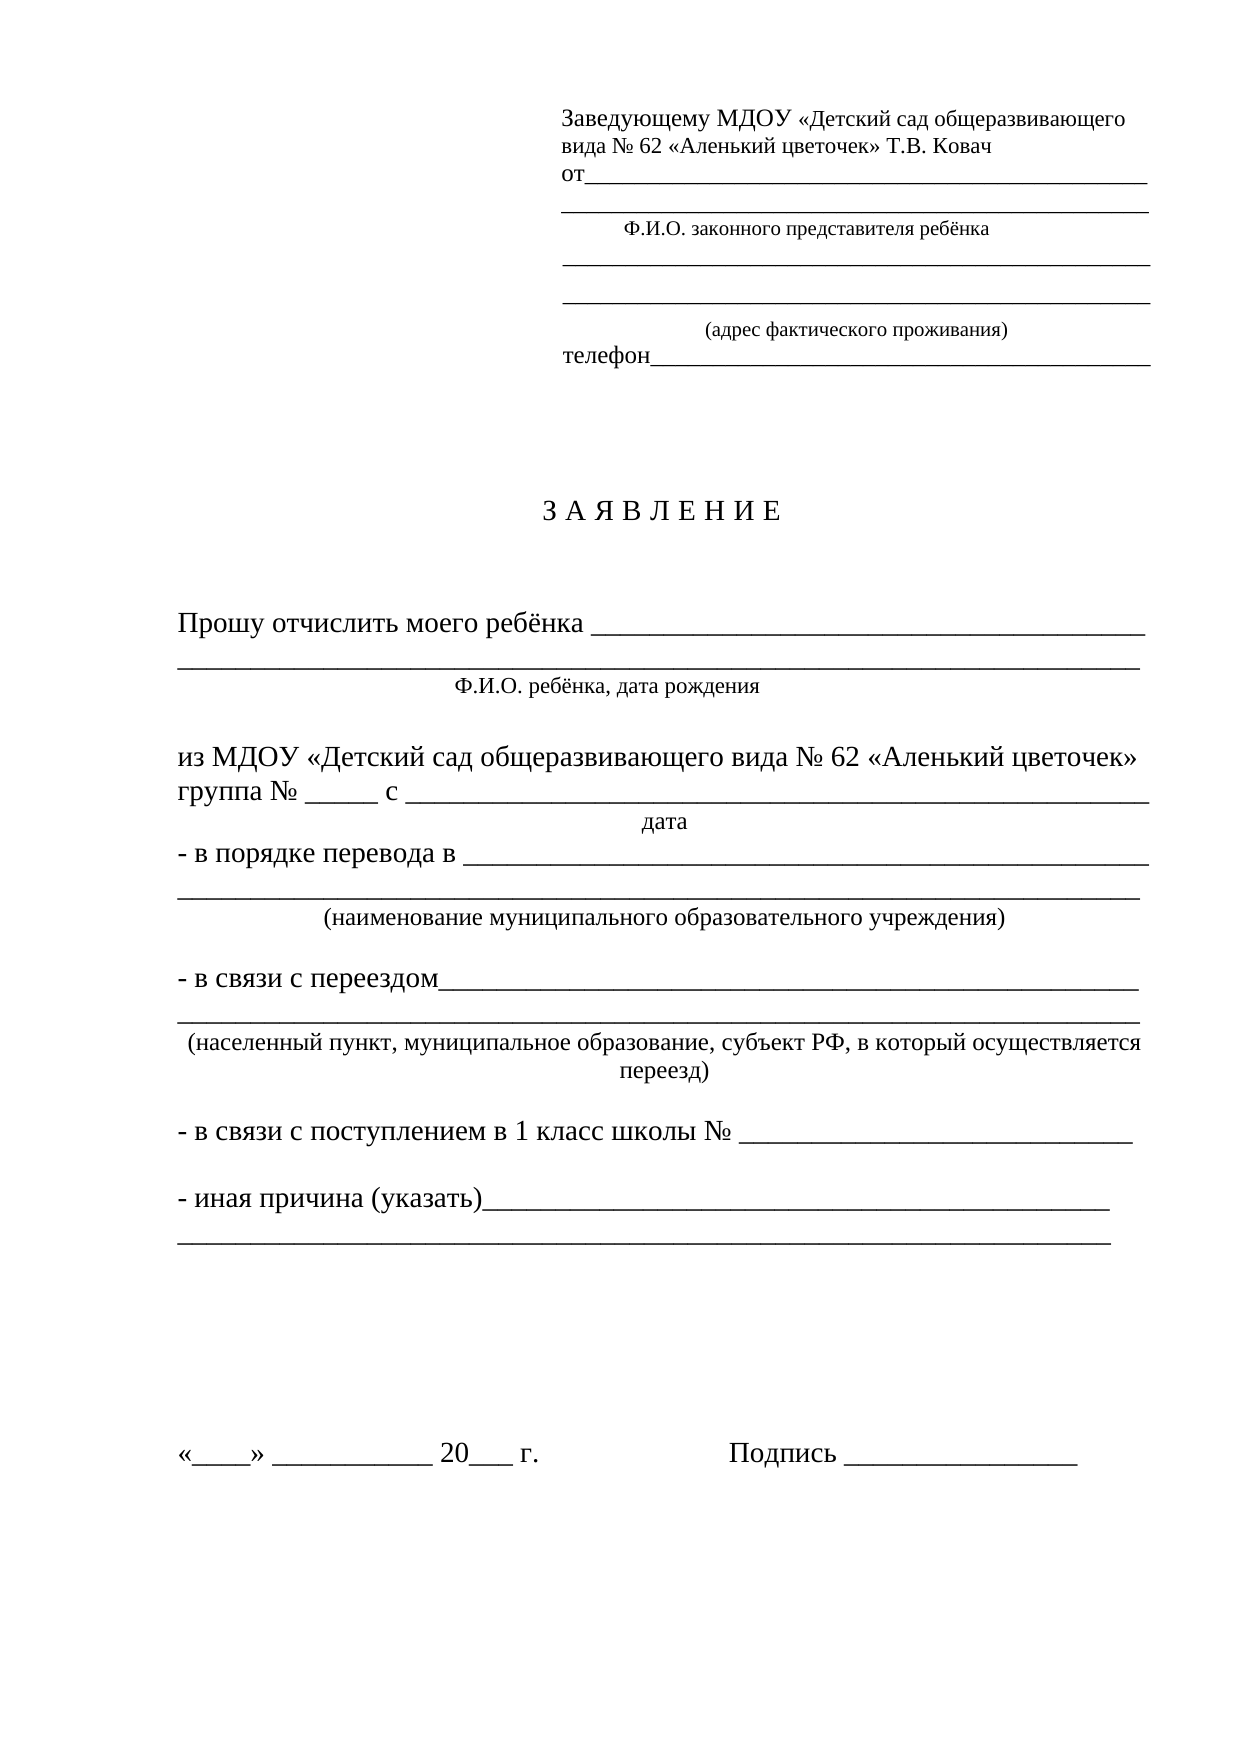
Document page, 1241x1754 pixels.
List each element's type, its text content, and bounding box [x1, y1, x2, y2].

text (адрес фактического проживания) [561, 317, 1152, 341]
text «____» ___________ 20___ г. Подпись ________________ [177, 1435, 1152, 1469]
text - в связи с поступлением в 1 класс школы № ___________________________ [177, 1113, 1152, 1147]
text Ф.И.О. ребёнка, дата рождения [177, 672, 1152, 706]
text ________________________________________________________________ [177, 1214, 1152, 1257]
text _______________________________________________ [561, 278, 1152, 307]
text __________________________________________________________________ [177, 869, 1152, 902]
text - в связи с переездом________________________________________________ [177, 960, 1152, 993]
text телефон________________________________________ [561, 341, 1152, 369]
text (наименование муниципального образовательного учреждения) [177, 902, 1152, 931]
text __________________________________________________________________ [177, 639, 1152, 672]
text ЗАЯВЛЕНИЕ [171, 493, 1152, 527]
text - иная причина (указать)___________________________________________ [177, 1180, 1152, 1214]
text группа № _____ с ___________________________________________________ [177, 773, 1152, 806]
text Заведующему МДОУ «Детский сад общеразвивающего вида № 62 «Аленький цветочек» Т.В. Ковач от_____________________________________________ [561, 103, 1152, 187]
text из МДОУ «Детский сад общеразвивающего вида № 62 «Аленький цветочек» [177, 739, 1152, 773]
text (населенный пункт, муниципальное образование, субъект РФ, в который осуществляется переезд) [177, 1027, 1152, 1084]
text Прошу отчислить моего ребёнка ______________________________________ [177, 605, 1152, 639]
text __________________________________________________________________ [177, 993, 1152, 1027]
text дата [177, 806, 1152, 835]
text _______________________________________________ [561, 240, 1152, 269]
text - в порядке перевода в _______________________________________________ [177, 835, 1152, 869]
text Ф.И.О. законного представителя ребёнка [561, 216, 1152, 240]
text _______________________________________________ [561, 187, 1152, 216]
